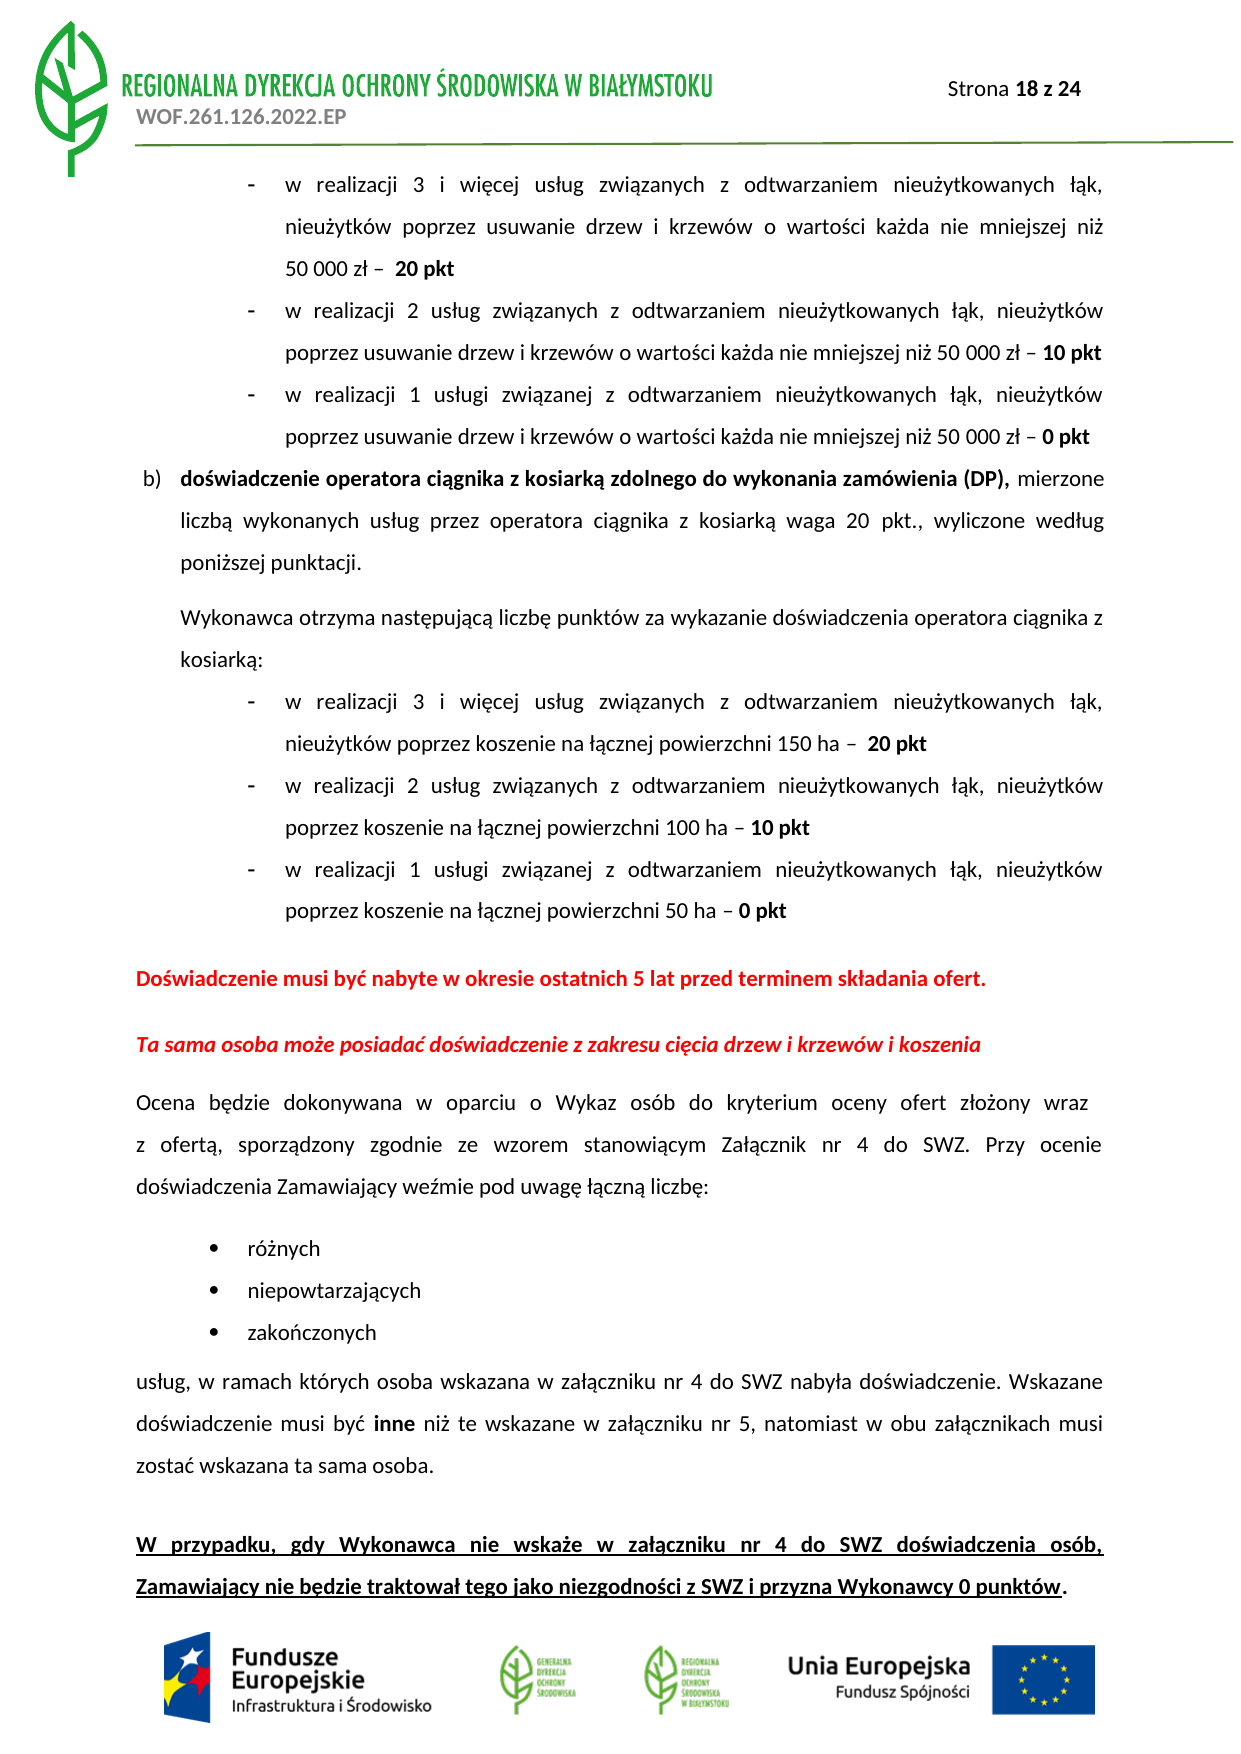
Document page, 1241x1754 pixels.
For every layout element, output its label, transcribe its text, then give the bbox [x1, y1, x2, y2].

list doświadczenie operatora ciągnika z kosiarką zdolnego do wykonania zamówienia (DP), mierzone liczbą wykonanych usług przez operatora ciągnika z kosiarką waga 20 pkt., wyliczone według poniższej punktacji. [143, 464, 1104, 576]
text W przypadku, gdy Wykonawca nie wskaże w załączniku nr 4 do SWZ doświadczenia osób, Zamawiający nie będzie traktował tego jako niezgodności z SWZ i przyzna Wykonawcy 0 punktów. [136, 1530, 1104, 1554]
list w realizacji 1 usługi związanej z odtwarzaniem nieużytkowanych łąk, nieużytków poprzez koszenie na łącznej powierzchni 50 ha – 0 pkt [247, 855, 1104, 925]
list Wykonawca otrzyma następującą liczbę punktów za wykazanie doświadczenia operatora ciągnika z kosiarką: [180, 603, 1104, 673]
list w realizacji 3 i więcej usług związanych z odtwarzaniem nieużytkowanych łąk, nieużytków poprzez usuwanie drzew i krzewów o wartości każda nie mniejszej niż 50 000 zł – 20 pkt [247, 171, 1104, 282]
text usług, w ramach których osoba wskazana w załączniku nr 4 do SWZ nabyła doświadczenie. Wskazane doświadczenie musi być inne niż te wskazane w załączniku nr 5, natomiast w obu załącznikach musi zostać wskazana ta sama osoba. [136, 1367, 1104, 1479]
list niepowtarzających [210, 1277, 1104, 1304]
list w realizacji 2 usług związanych z odtwarzaniem nieużytkowanych łąk, nieużytków poprzez usuwanie drzew i krzewów o wartości każda nie mniejszej niż 50 000 zł – 10 pkt [247, 296, 1104, 366]
text Ocena będzie dokonywana w oparciu o Wykaz osób do kryterium oceny ofert złożony wraz z ofertą, sporządzony zgodnie ze wzorem stanowiącym Załącznik nr 4 do SWZ. Przy ocenie doświadczenia Zamawiający weźmie pod uwagę łączną liczbę: [136, 1088, 1104, 1200]
list zakończonych [210, 1318, 1104, 1347]
text Ta sama osoba może posiadać doświadczenie z zakresu cięcia drzew i krzewów i koszenia [136, 1031, 1104, 1059]
list w realizacji 3 i więcej usług związanych z odtwarzaniem nieużytkowanych łąk, nieużytków poprzez koszenie na łącznej powierzchni 150 ha – 20 pkt [247, 687, 1104, 757]
text W przypadku, gdy Wykonawca nie wskaże w załączniku nr 4 do SWZ doświadczenia osób, Zamawiający nie będzie traktował tego jako niezgodności z SWZ i przyzna Wykonawcy 0 punktów. [136, 1556, 1104, 1600]
list w realizacji 2 usług związanych z odtwarzaniem nieużytkowanych łąk, nieużytków poprzez koszenie na łącznej powierzchni 100 ha – 10 pkt [247, 771, 1104, 841]
text Doświadczenie musi być nabyte w okresie ostatnich 5 lat przed terminem składania ofert. [136, 964, 1104, 992]
list w realizacji 1 usługi związanej z odtwarzaniem nieużytkowanych łąk, nieużytków poprzez usuwanie drzew i krzewów o wartości każda nie mniejszej niż 50 000 zł – 0 pkt [247, 380, 1104, 450]
picture [164, 1632, 1095, 1723]
list różnych [210, 1234, 1104, 1263]
